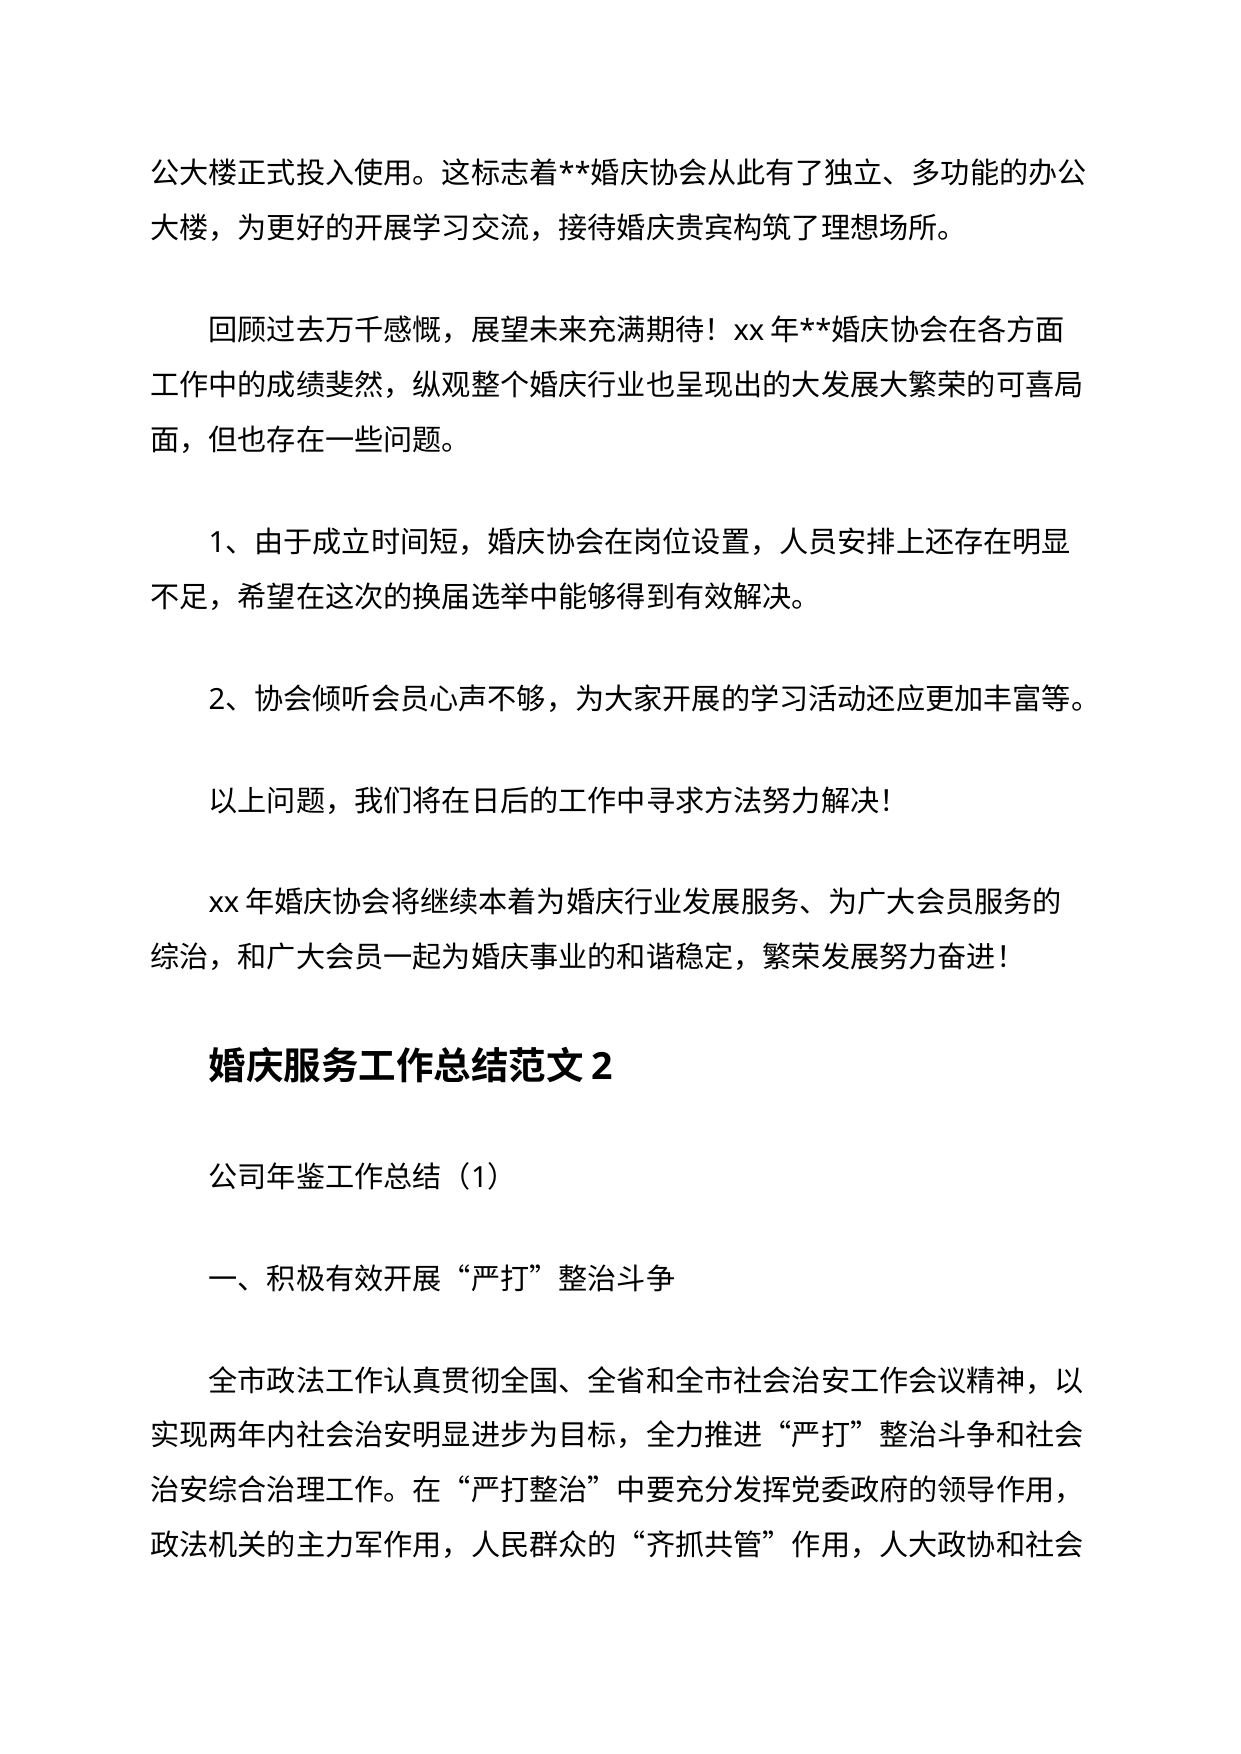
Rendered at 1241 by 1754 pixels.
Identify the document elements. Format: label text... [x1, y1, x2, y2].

text 婚庆服务工作总结范文2 [150, 1036, 1090, 1090]
text 1、由于成立时间短，婚庆协会在岗位设置，人员安排上还存在明显不足，希望在这次的换届选举中能够得到有效解决。 [150, 518, 1090, 616]
text 公司年鉴工作总结（1） [150, 1153, 1090, 1196]
text 一、积极有效开展“严打”整治斗争 [150, 1255, 1090, 1298]
text 回顾过去万千感慨，展望未来充满期待！xx年**婚庆协会在各方面工作中的成绩斐然，纵观整个婚庆行业也呈现出的大发展大繁荣的可喜局面，但也存在一些问题。 [150, 307, 1090, 459]
text 2、协会倾听会员心声不够，为大家开展的学习活动还应更加丰富等。 [150, 675, 1090, 718]
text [150, 150, 1090, 247]
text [150, 1357, 1090, 1564]
text 以上问题，我们将在日后的工作中寻求方法努力解决！ [150, 777, 1090, 819]
text xx年婚庆协会将继续本着为婚庆行业发展服务、为广大会员服务的综治，和广大会员一起为婚庆事业的和谐稳定，繁荣发展努力奋进！ [150, 879, 1090, 976]
